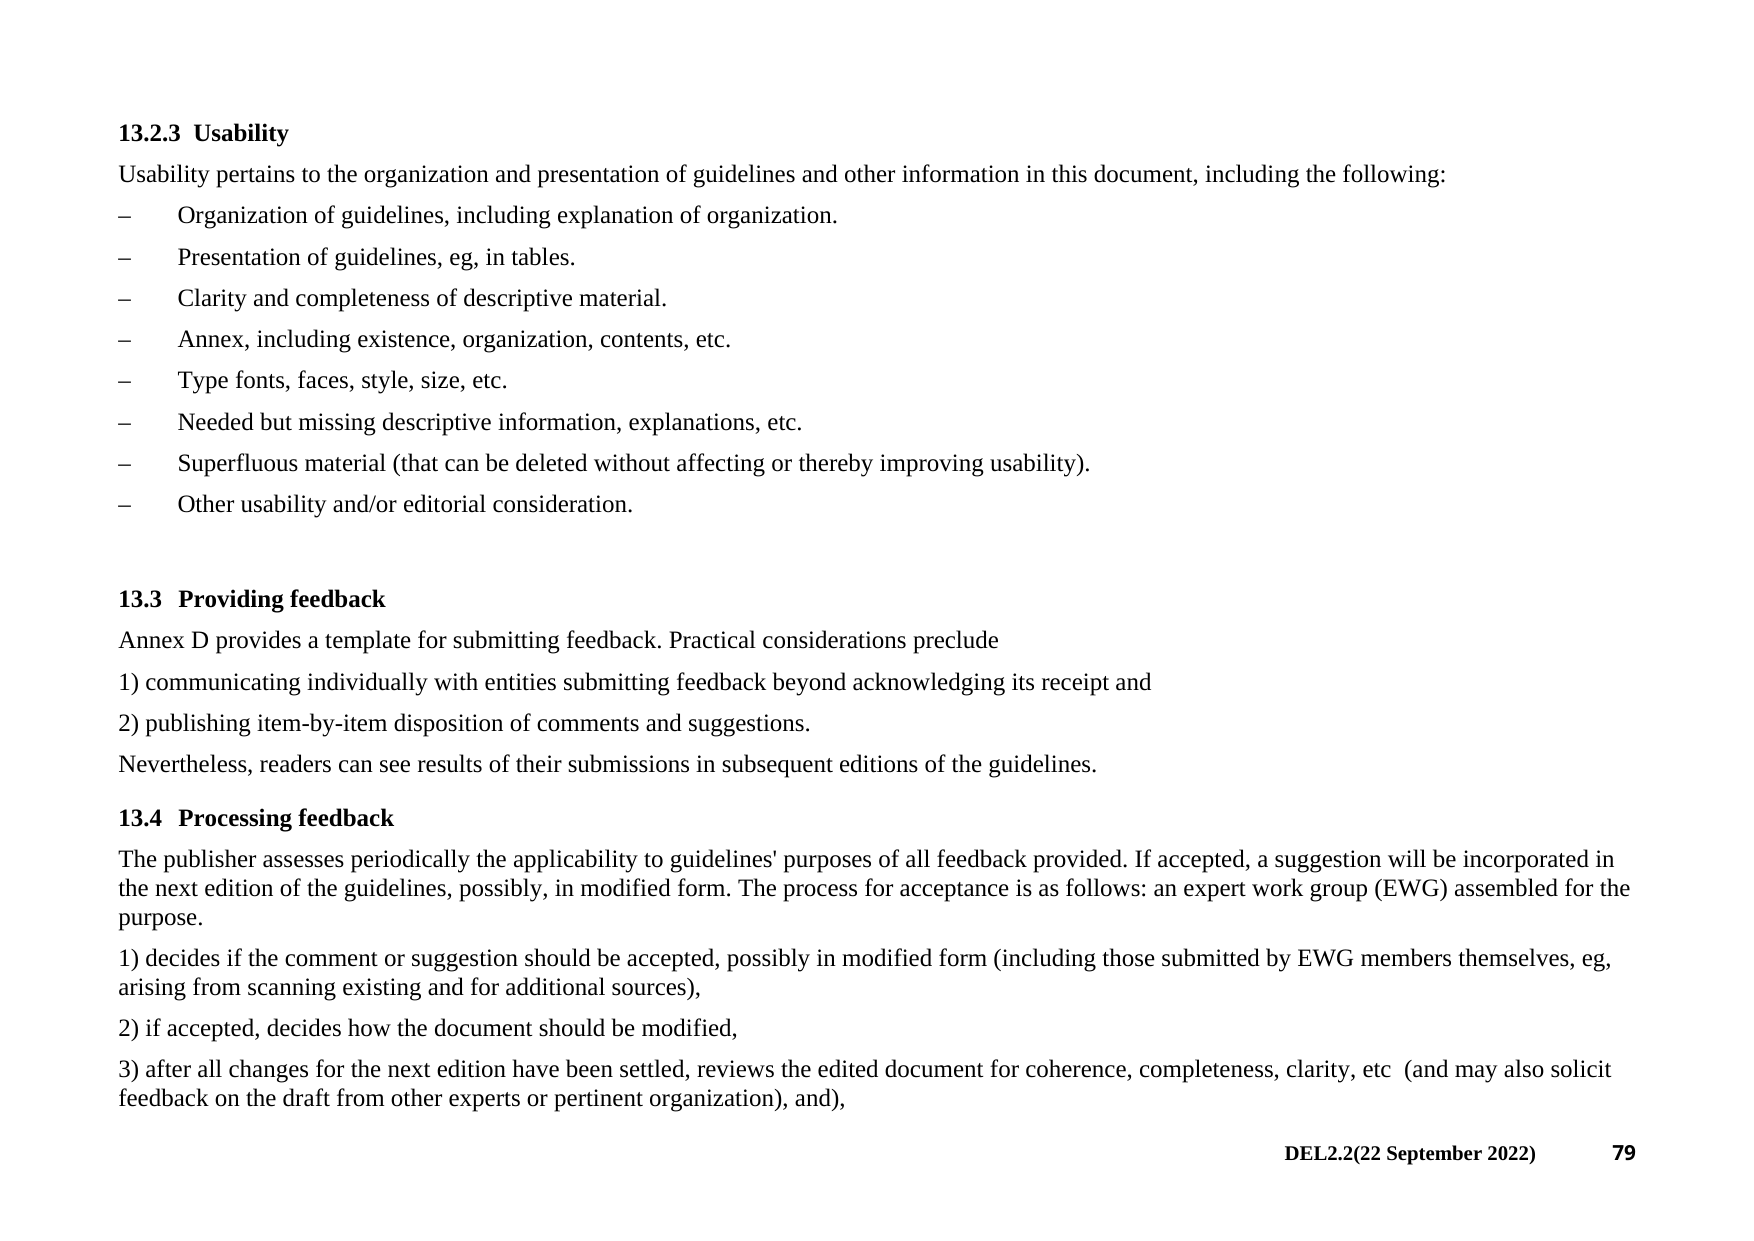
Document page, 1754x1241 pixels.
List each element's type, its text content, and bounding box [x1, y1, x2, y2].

list Presentation of guidelines, eg, in tables. [118, 242, 1636, 271]
list Annex, including existence, organization, contents, etc. [118, 324, 1636, 353]
text ‎Annex D provides a template for submitting feedback. Practical considerations preclude [118, 626, 1636, 654]
subtitle Providing feedback [118, 584, 1636, 613]
list Type fonts, faces, style, size, etc. [118, 366, 1636, 394]
list Superfluous material (that can be deleted without affecting or thereby improving usability). [118, 448, 1636, 477]
text The publisher assesses periodically the applicability to guidelines' purposes of all feedback provided. If accepted, a suggestion will be incorporated in the next edition of the guidelines, possibly, in modified form. The process for acceptance is as follows: an expert work group (EWG) assembled for the purpose. [118, 844, 1636, 931]
text 1) communicating individually with entities submitting feedback beyond acknowledging its receipt and [118, 667, 1636, 696]
text 1) decides if the comment or suggestion should be accepted, possibly in modified form (including those submitted by EWG members themselves, eg, arising from scanning existing and for additional sources), [118, 943, 1636, 1001]
list Organization of guidelines, including explanation of organization. [118, 201, 1636, 229]
list Other usability and/or editorial consideration. [118, 489, 1636, 518]
list Clarity and completeness of descriptive material. [118, 283, 1636, 312]
subtitle Usability [118, 118, 1636, 147]
text 2) publishing item-by-item disposition of comments and suggestions. [118, 708, 1636, 737]
subtitle Processing feedback [118, 803, 1636, 832]
list Needed but missing descriptive information, explanations, etc. [118, 407, 1636, 436]
text Usability pertains to the organization and presentation of guidelines and other information in this document, including the following: [118, 159, 1636, 188]
text 2) if accepted, decides how the document should be modified, [118, 1013, 1636, 1042]
text 3) after all changes for the next edition have been settled, reviews the edited document for coherence, completeness, clarity, etc (and may also solicit feedback on the draft from other experts or pertinent organization), and), [118, 1054, 1636, 1112]
text Nevertheless, readers can see results of their submissions in subsequent editions of the guidelines. [118, 749, 1636, 778]
